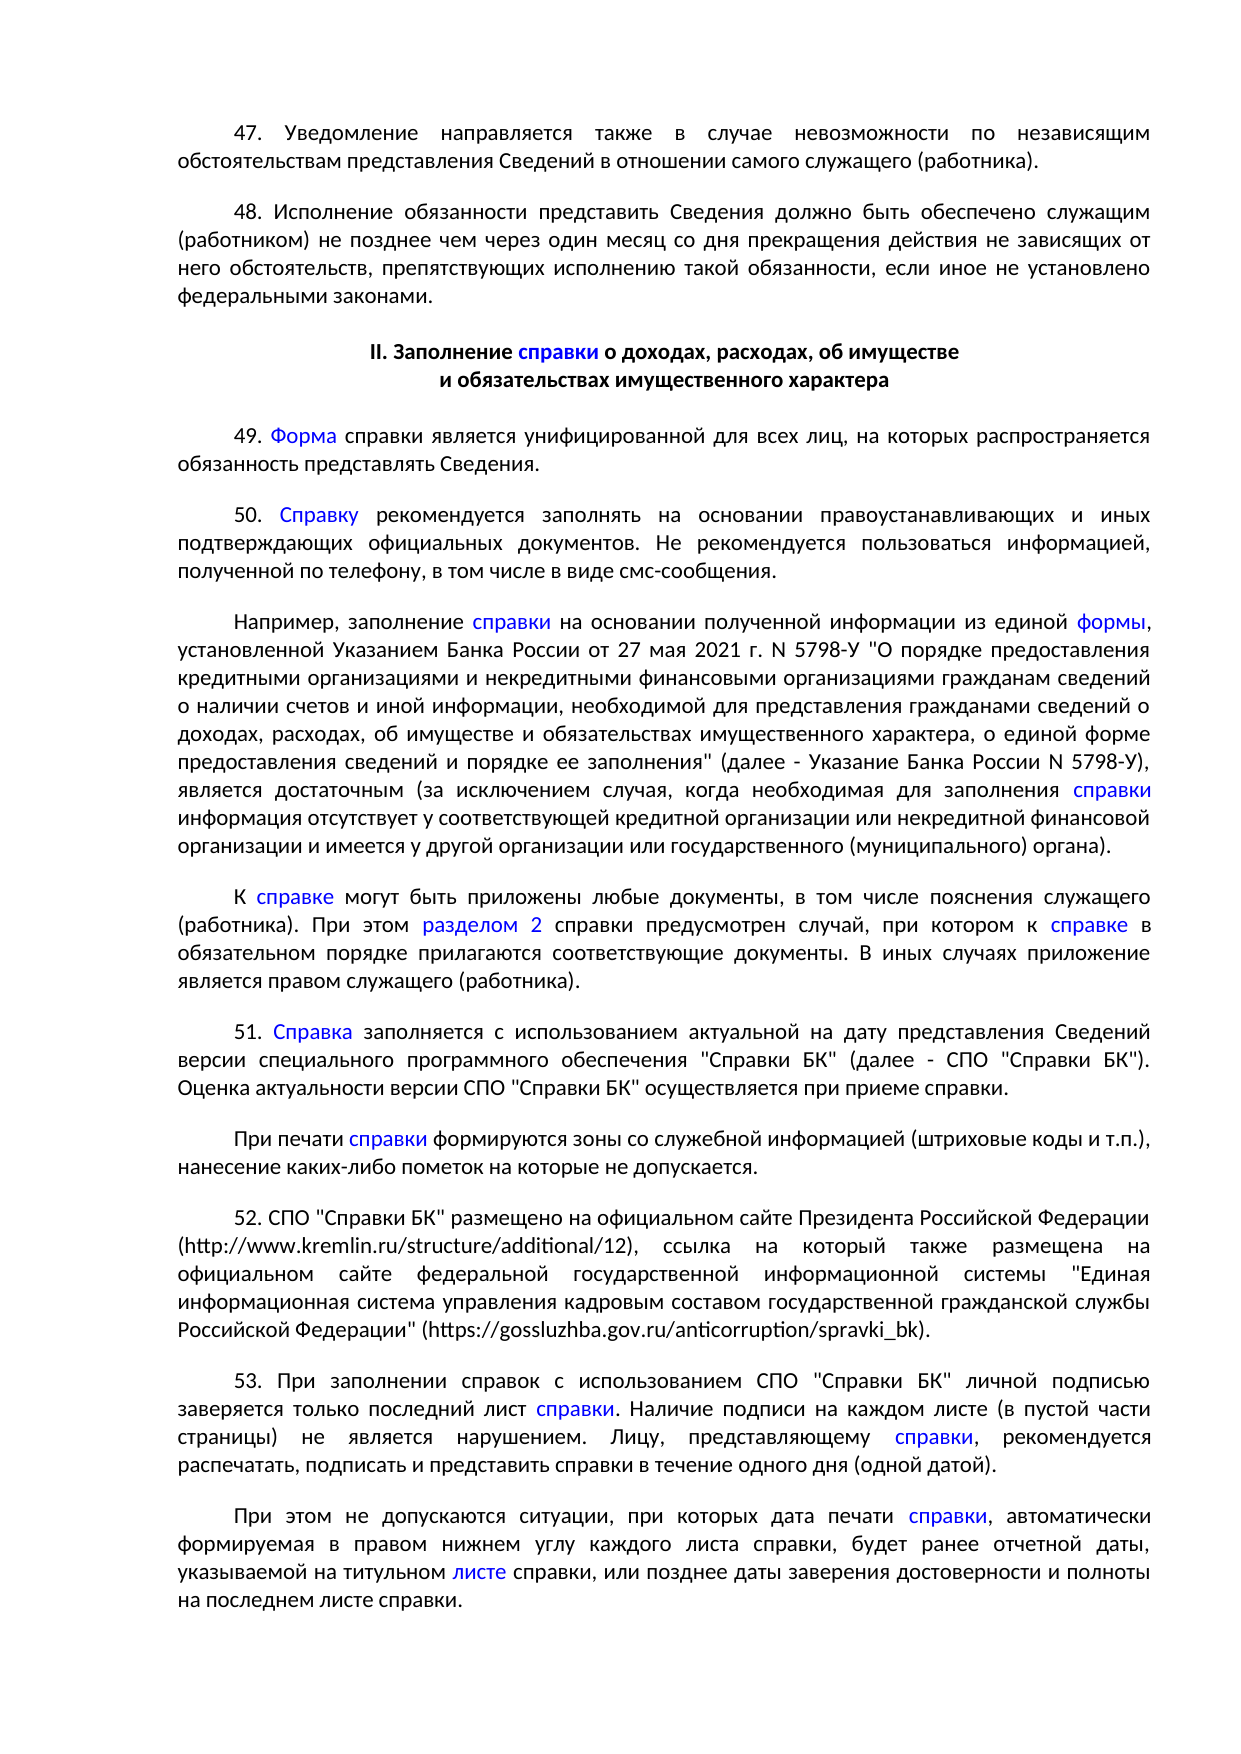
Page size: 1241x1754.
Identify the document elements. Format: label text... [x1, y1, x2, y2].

title и обязательствах имущественного характера [177, 365, 1152, 393]
text При этом не допускаются ситуации, при которых дата печати справки, автоматически формируемая в правом нижнем углу каждого листа справки, будет ранее отчетной даты, указываемой на титульном листе справки, или позднее даты заверения достоверности и полноты на последнем листе справки. [177, 1501, 1152, 1613]
text 51. Справка заполняется с использованием актуальной на дату представления Сведений версии специального программного обеспечения "Справки БК" (далее - СПО "Справки БК"). Оценка актуальности версии СПО "Справки БК" осуществляется при приеме справки. [177, 1017, 1152, 1101]
title II. Заполнение справки о доходах, расходах, об имуществе [177, 337, 1152, 365]
text 49. Форма справки является унифицированной для всех лиц, на которых распространяется обязанность представлять Сведения. [177, 421, 1152, 477]
text 53. При заполнении справок с использованием СПО "Справки БК" личной подписью заверяется только последний лист справки. Наличие подписи на каждом листе (в пустой части страницы) не является нарушением. Лицу, представляющему справки, рекомендуется распечатать, подписать и представить справки в течение одного дня (одной датой). [177, 1366, 1152, 1478]
text 50. Справку рекомендуется заполнять на основании правоустанавливающих и иных подтверждающих официальных документов. Не рекомендуется пользоваться информацией, полученной по телефону, в том числе в виде смс-сообщения. [177, 500, 1152, 584]
text При печати справки формируются зоны со служебной информацией (штриховые коды и т.п.), нанесение каких-либо пометок на которые не допускается. [177, 1124, 1152, 1180]
text 48. Исполнение обязанности представить Сведения должно быть обеспечено служащим (работником) не позднее чем через один месяц со дня прекращения действия не зависящих от него обстоятельств, препятствующих исполнению такой обязанности, если иное не установлено федеральными законами. [177, 197, 1152, 309]
text К справке могут быть приложены любые документы, в том числе пояснения служащего (работника). При этом разделом 2 справки предусмотрен случай, при котором к справке в обязательном порядке прилагаются соответствующие документы. В иных случаях приложение является правом служащего (работника). [177, 882, 1152, 994]
text Например, заполнение справки на основании полученной информации из единой формы, установленной Указанием Банка России от 27 мая 2021 г. N 5798-У "О порядке предоставления кредитными организациями и некредитными финансовыми организациями гражданам сведений о наличии счетов и иной информации, необходимой для представления гражданами сведений о доходах, расходах, об имуществе и обязательствах имущественного характера, о единой форме предоставления сведений и порядке ее заполнения" (далее - Указание Банка России N 5798-У), является достаточным (за исключением случая, когда необходимая для заполнения справки информация отсутствует у соответствующей кредитной организации или некредитной финансовой организации и имеется у другой организации или государственного (муниципального) органа). [177, 607, 1152, 859]
text 47. Уведомление направляется также в случае невозможности по независящим обстоятельствам представления Сведений в отношении самого служащего (работника). [177, 118, 1152, 174]
text 52. СПО "Справки БК" размещено на официальном сайте Президента Российской Федерации (http://www.kremlin.ru/structure/additional/12), ссылка на который также размещена на официальном сайте федеральной государственной информационной системы "Единая информационная система управления кадровым составом государственной гражданской службы Российской Федерации" (https://gossluzhba.gov.ru/anticorruption/spravki_bk). [177, 1203, 1152, 1343]
